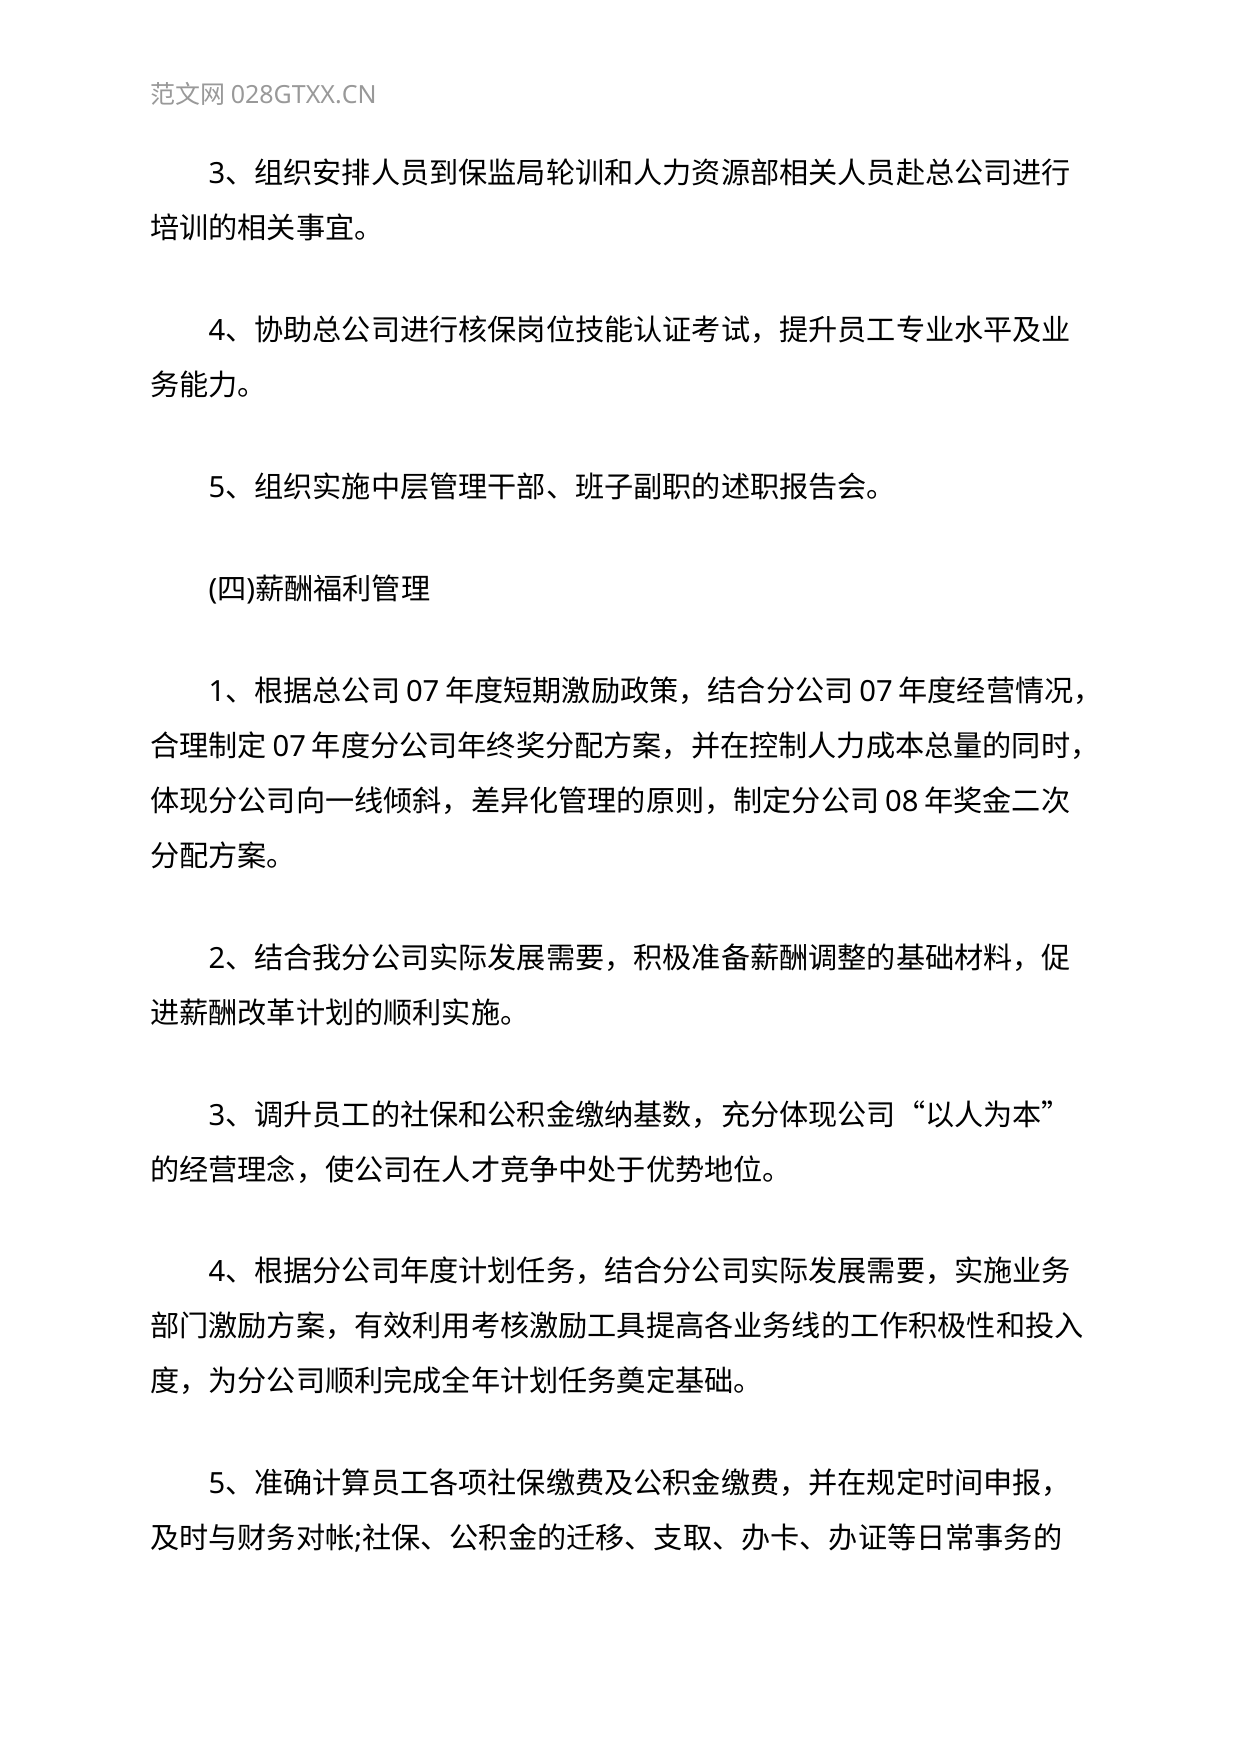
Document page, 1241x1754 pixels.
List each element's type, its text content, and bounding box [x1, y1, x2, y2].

text 1、根据总公司07年度短期激励政策，结合分公司07年度经营情况，合理制定07年度分公司年终奖分配方案，并在控制人力成本总量的同时，体现分公司向一线倾斜，差异化管理的原则，制定分公司08年奖金二次分配方案。 [150, 667, 1090, 875]
text 2、结合我分公司实际发展需要，积极准备薪酬调整的基础材料，促进薪酬改革计划的顺利实施。 [150, 934, 1090, 1032]
text 5、组织实施中层管理干部、班子副职的述职报告会。 [150, 463, 1090, 506]
text 3、组织安排人员到保监局轮训和人力资源部相关人员赴总公司进行培训的相关事宜。 [150, 150, 1090, 247]
text 4、根据分公司年度计划任务，结合分公司实际发展需要，实施业务部门激励方案，有效利用考核激励工具提高各业务线的工作积极性和投入度，为分公司顺利完成全年计划任务奠定基础。 [150, 1248, 1090, 1400]
text 4、协助总公司进行核保岗位技能认证考试，提升员工专业水平及业务能力。 [150, 307, 1090, 404]
text (四)薪酬福利管理 [150, 566, 1090, 608]
text 3、调升员工的社保和公积金缴纳基数，充分体现公司“以人为本”的经营理念，使公司在人才竞争中处于优势地位。 [150, 1091, 1090, 1188]
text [150, 1459, 1090, 1557]
